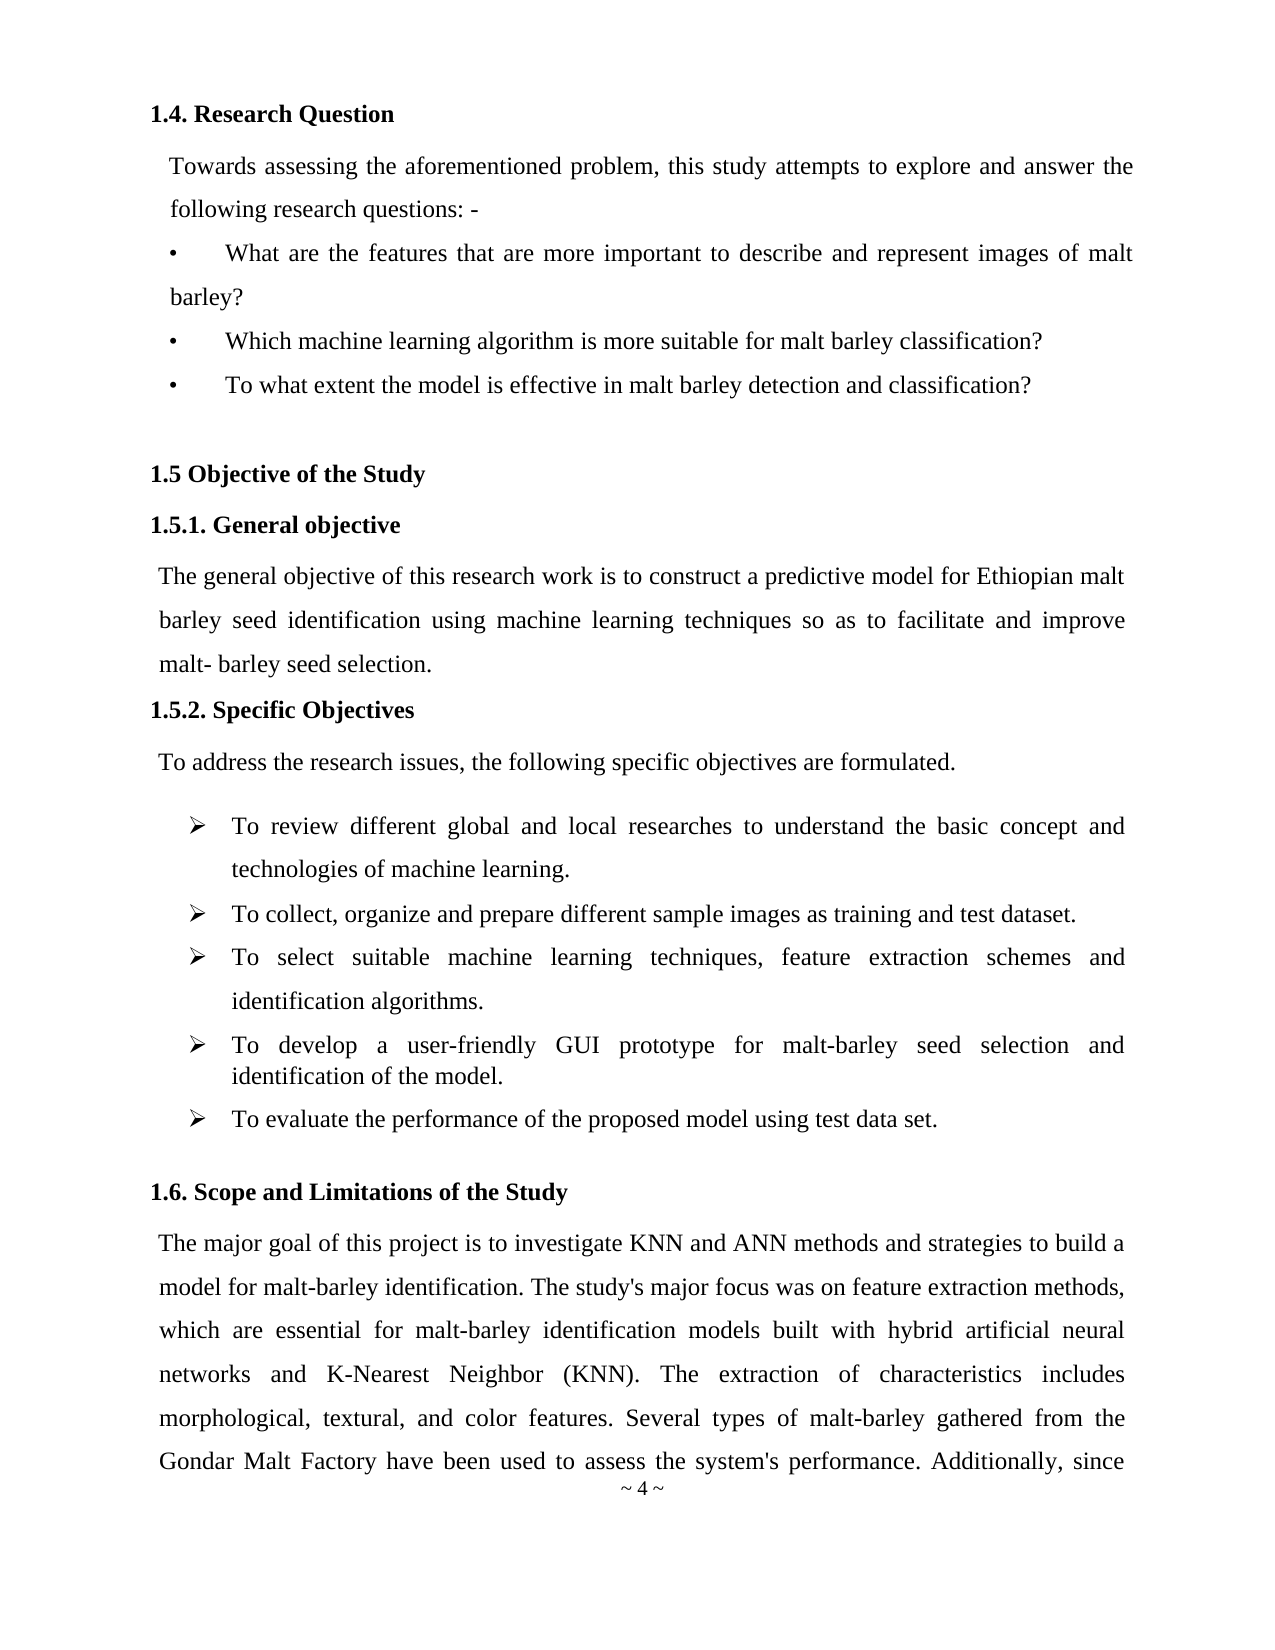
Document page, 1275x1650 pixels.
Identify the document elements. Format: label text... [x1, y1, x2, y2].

subtitle 1.4. Research Question [150, 99, 1093, 128]
list To collect, organize and prepare different sample images as training and test dataset. [188, 899, 1126, 927]
text • To what extent the model is effective in malt barley detection and classification? [169, 371, 1134, 399]
text Towards assessing the aforementioned problem, this study attempts to explore and answer the following research questions: - [169, 151, 1134, 223]
list To review different global and local researches to understand the basic concept and technologies of machine learning. [188, 811, 1126, 883]
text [158, 1228, 1126, 1475]
text The general objective of this research work is to construct a predictive model for Ethiopian malt barley seed identification using machine learning techniques so as to facilitate and improve malt- barley seed selection. [158, 561, 1126, 677]
text To address the research issues, the following specific objectives are formulated. [158, 747, 1126, 776]
list To evaluate the performance of the proposed model using test data set. [188, 1104, 1126, 1133]
subtitle 1.5.2. Specific Objectives [150, 696, 1093, 724]
text • Which machine learning algorithm is more suitable for malt barley classification? [169, 326, 1134, 355]
list To select suitable machine learning techniques, feature extraction schemes and identification algorithms. [188, 942, 1126, 1014]
text • What are the features that are more important to describe and represent images of malt barley? [169, 238, 1134, 311]
subtitle 1.6. Scope and Limitations of the Study [150, 1177, 1093, 1206]
subtitle 1.5.1. General objective [150, 510, 1093, 539]
list To develop a user-friendly GUI prototype for malt-barley seed selection and identification of the model. [188, 1030, 1126, 1090]
subtitle 1.5 Objective of the Study [150, 459, 1093, 488]
